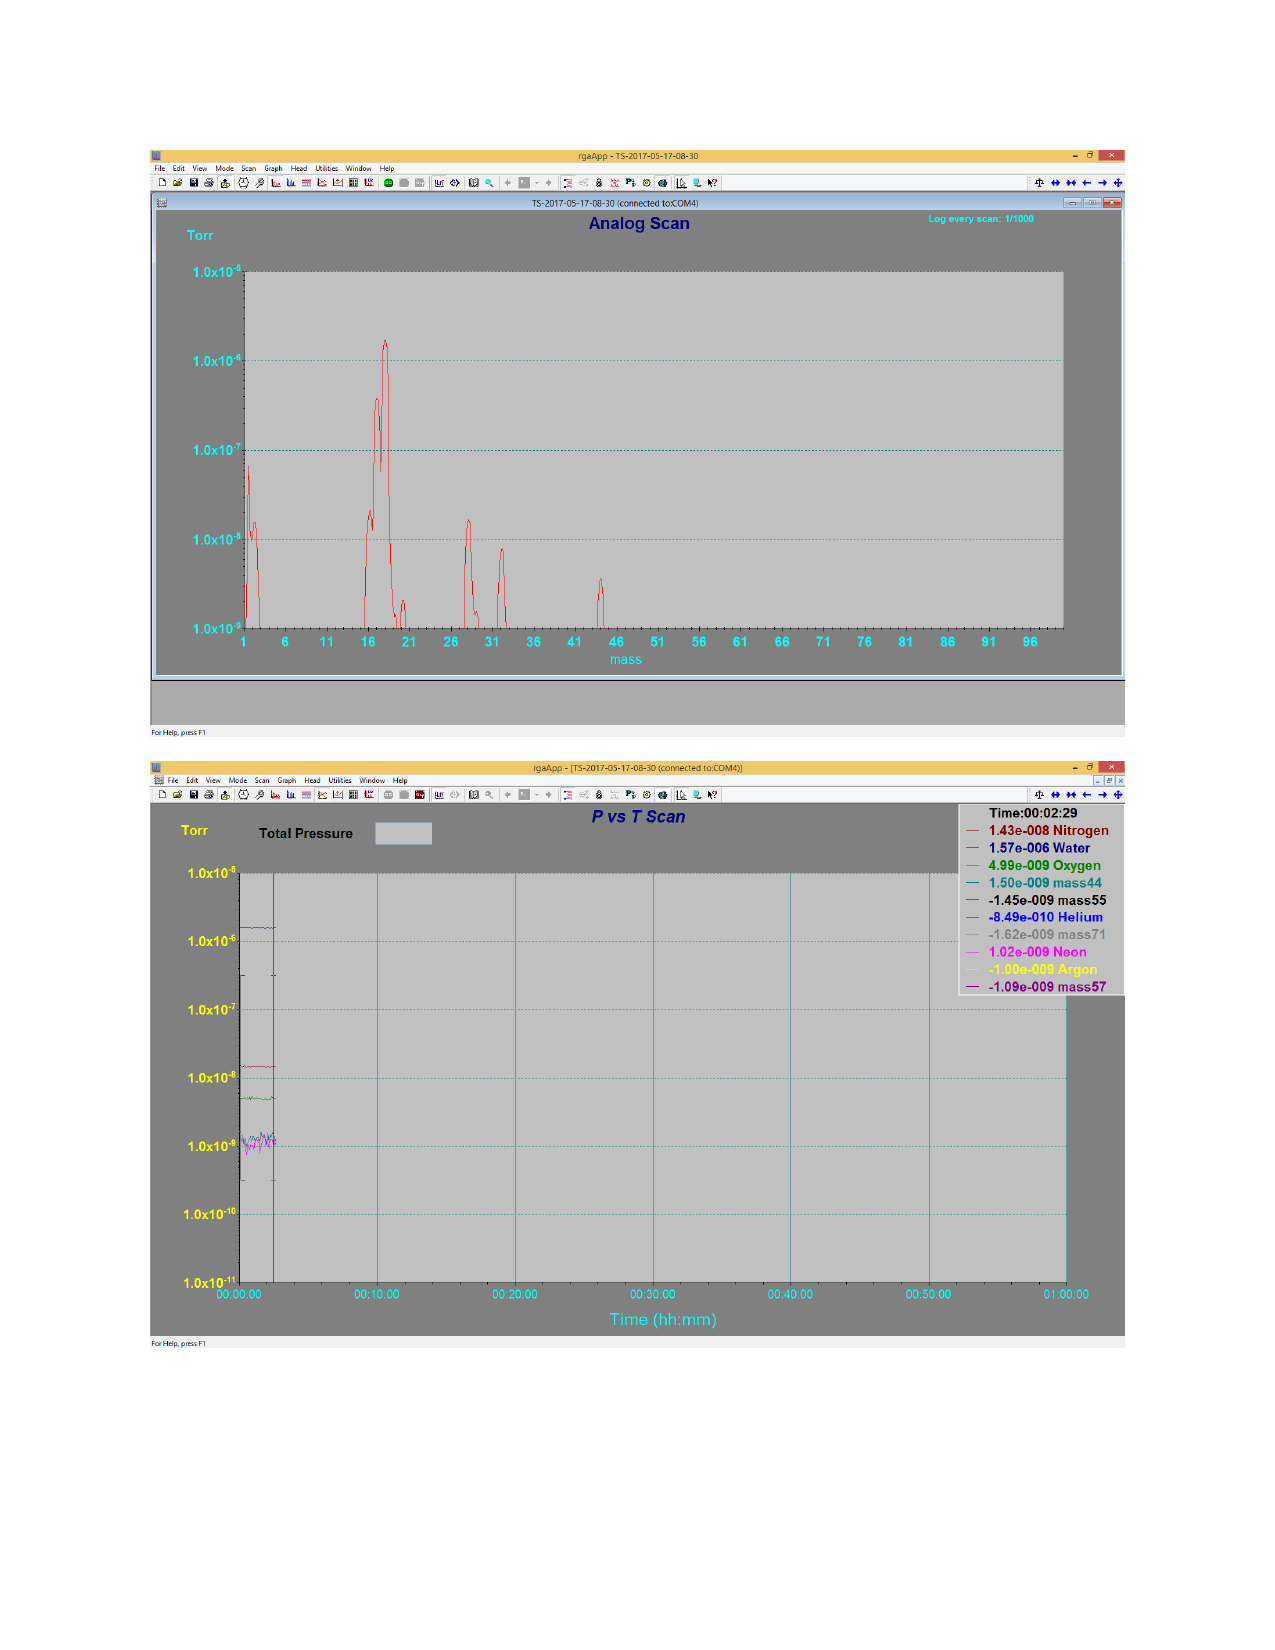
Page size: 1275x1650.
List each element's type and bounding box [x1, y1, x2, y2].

picture [150, 150, 1125, 737]
picture [150, 761, 1125, 1348]
